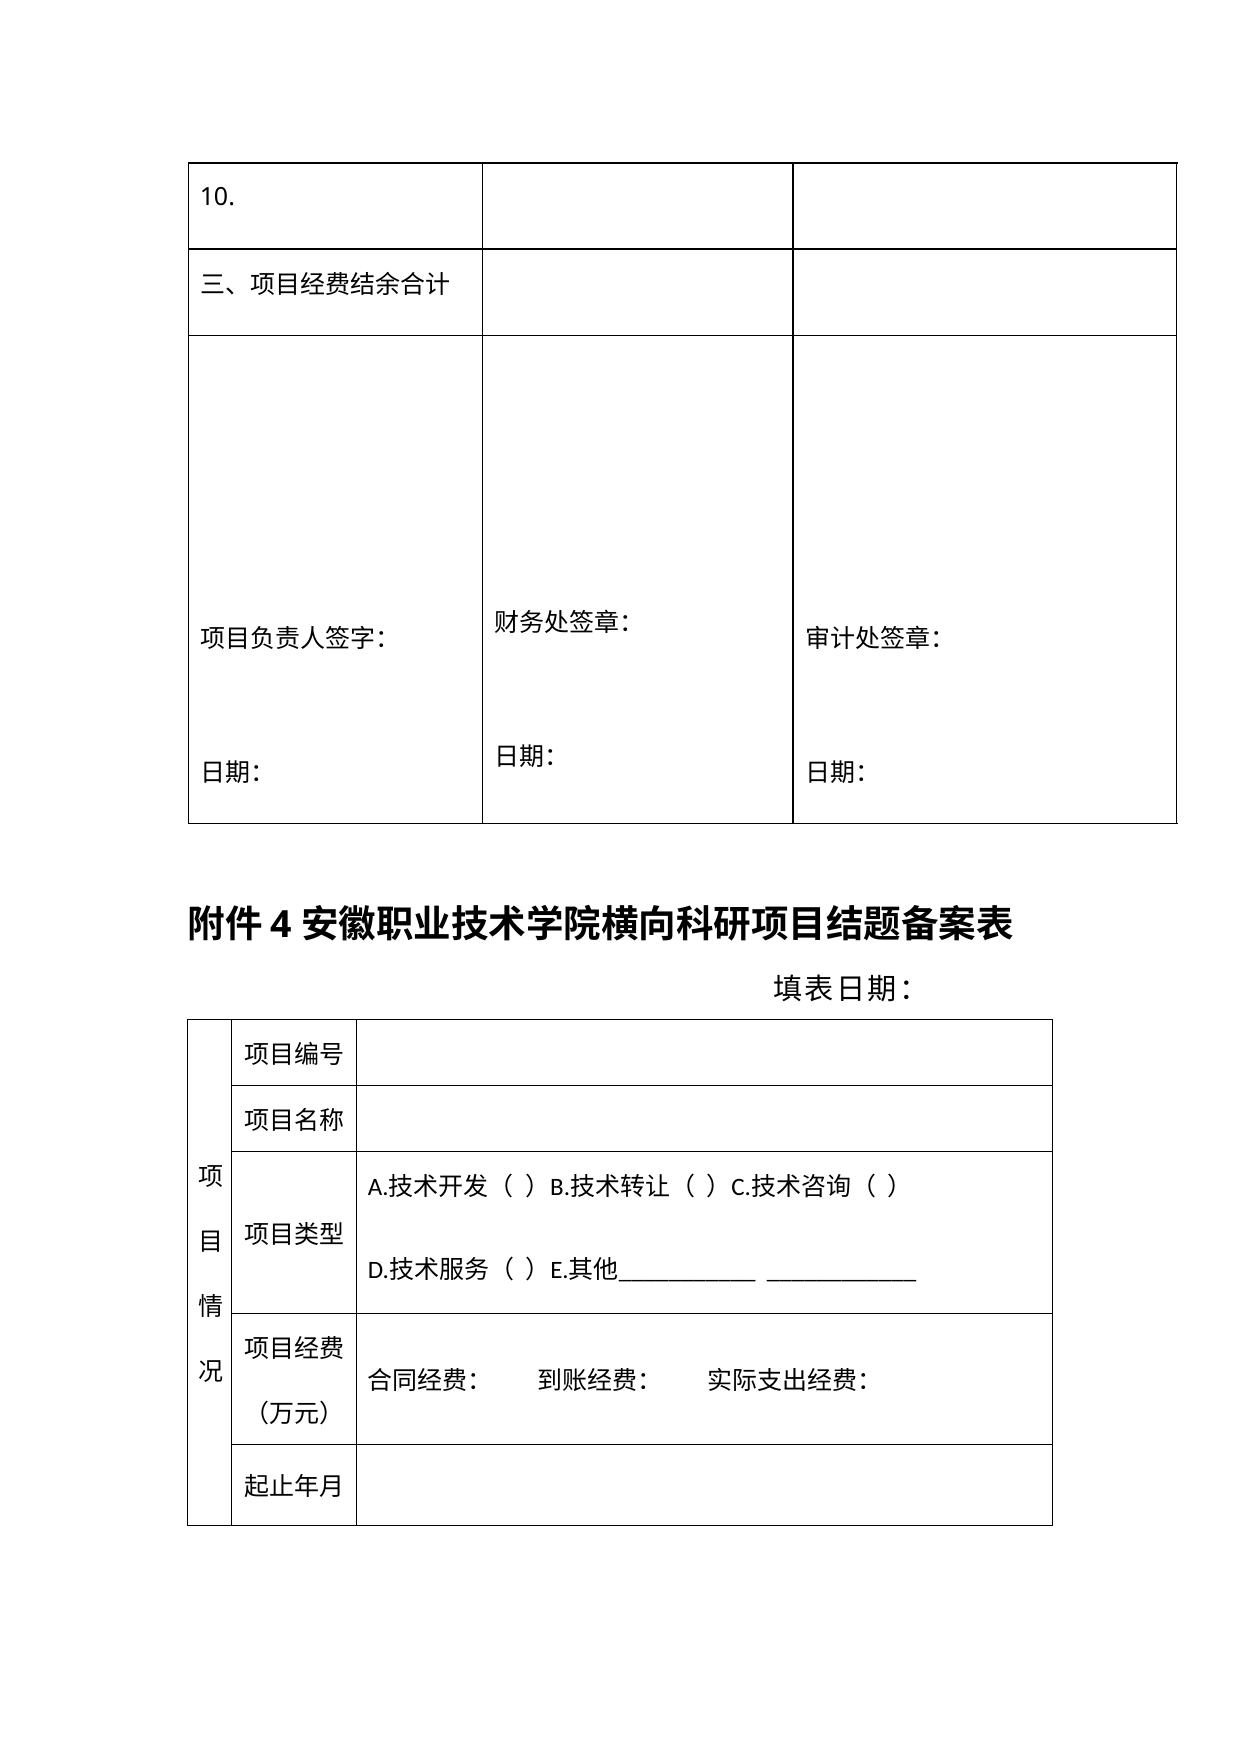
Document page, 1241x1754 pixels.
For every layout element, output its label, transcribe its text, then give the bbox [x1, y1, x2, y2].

table_header 项目编号 [232, 1020, 356, 1085]
table_cell 10. [189, 164, 482, 248]
table_cell 项目经费（万元） [232, 1314, 356, 1444]
table_cell [794, 250, 1176, 334]
table_cell 审计处签章： 日期： [794, 336, 1176, 822]
table_cell 起止年月 [232, 1445, 356, 1524]
text 附件4 安徽职业技术学院横向科研项目结题备案表 [187, 889, 1053, 954]
table_cell [357, 1086, 1052, 1151]
table_cell [483, 250, 792, 334]
table_cell 项目类型 [232, 1152, 356, 1313]
table_cell [483, 164, 792, 248]
table_cell [794, 164, 1176, 248]
table_header 项目情况 [188, 1020, 231, 1524]
table_cell 财务处签章： 日期： [483, 336, 792, 822]
table_cell 项目负责人签字： 日期： [189, 336, 482, 822]
table_cell [357, 1445, 1052, 1524]
table_cell 合同经费： 到账经费： 实际支出经费： [357, 1314, 1052, 1444]
table_cell A.技术开发（ ）B.技术转让（ ）C.技术咨询（ ） D.技术服务（ ）E.其他___________ ____________ [357, 1152, 1052, 1313]
table_cell 三、项目经费结余合计 [189, 250, 482, 334]
table_cell 项目名称 [232, 1086, 356, 1151]
text 填表日期： [773, 954, 1053, 1019]
table_header [357, 1020, 1052, 1085]
